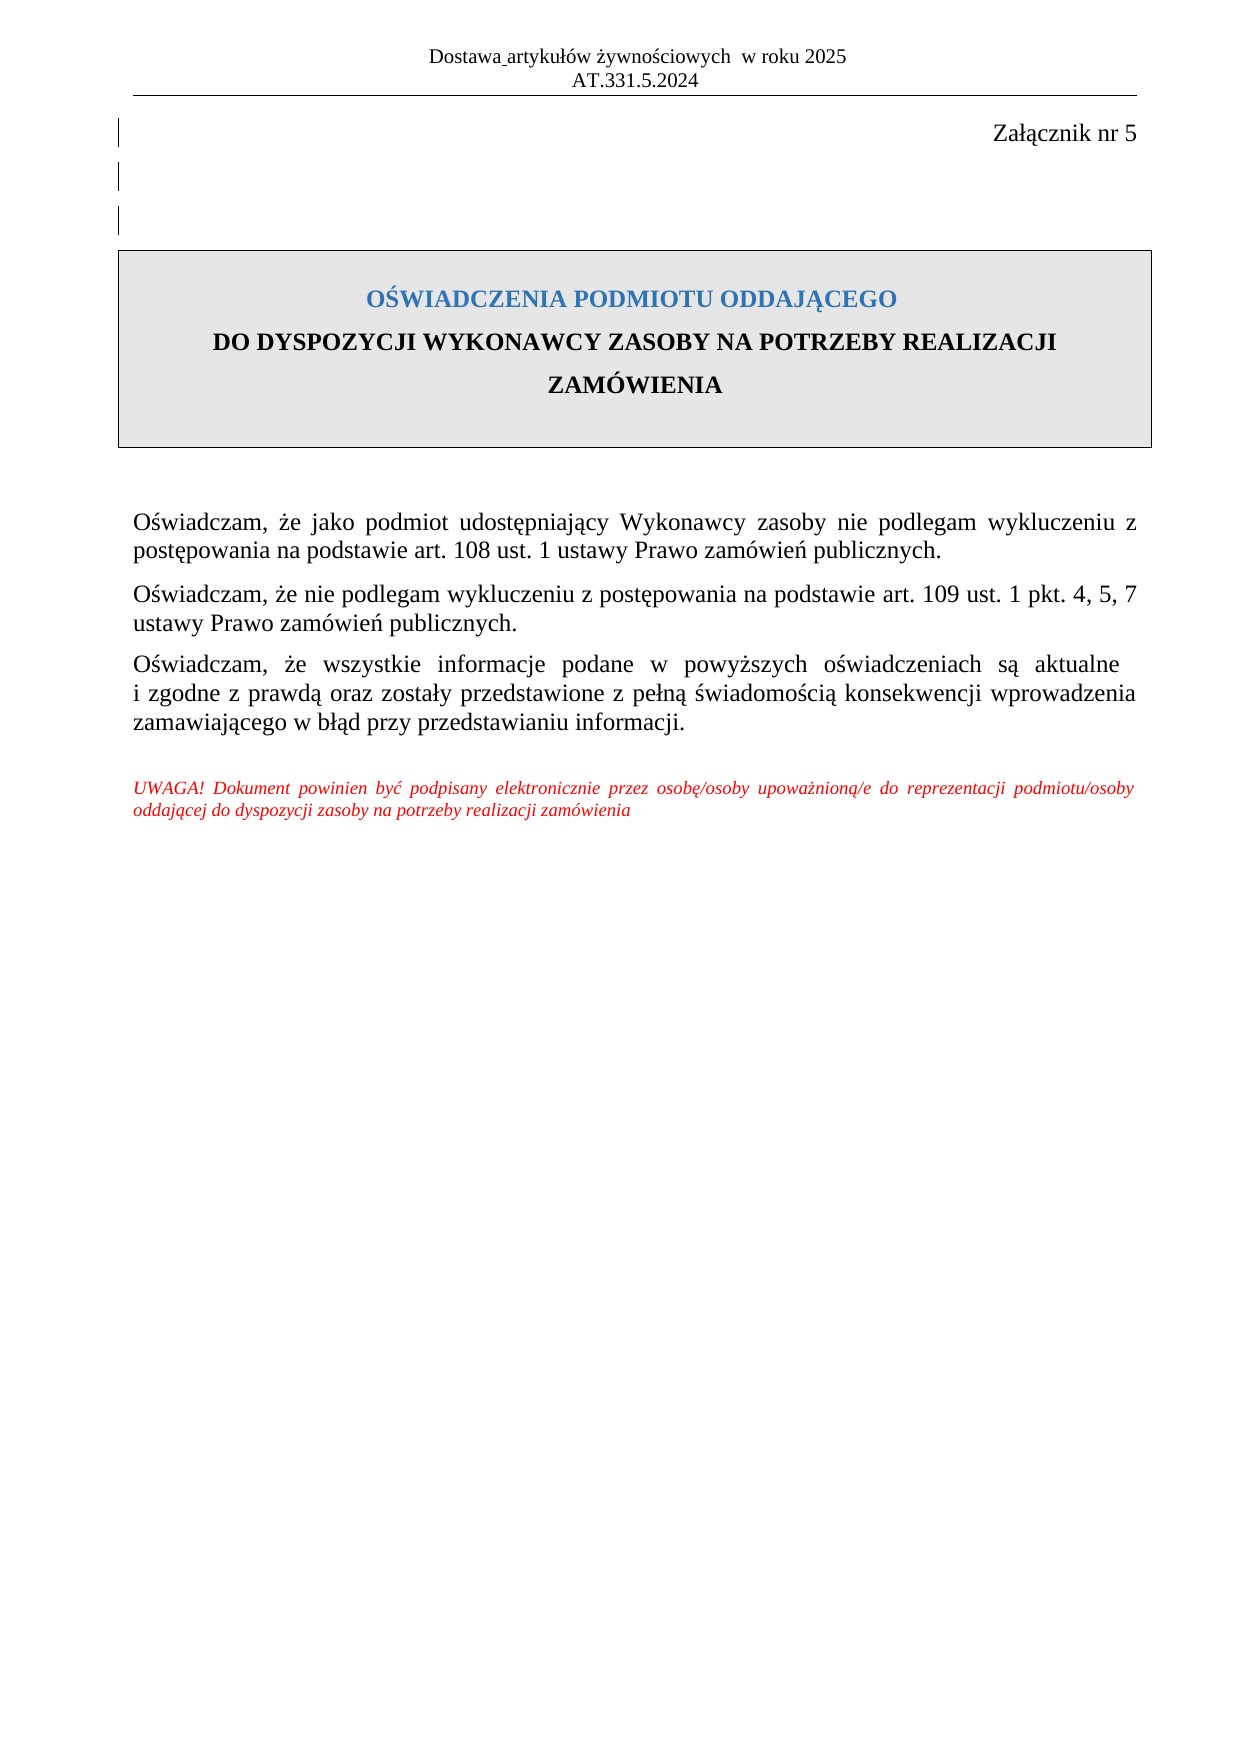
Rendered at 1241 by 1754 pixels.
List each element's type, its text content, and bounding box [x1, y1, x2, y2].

table_header OŚWIADCZENIA PODMIOTU ODDAJĄCEGO DO DYSPOZYCJI WYKONAWCY ZASOBY NA POTRZEBY REALIZACJI ZAMÓWIENIA [119, 251, 1151, 447]
text Oświadczam, że wszystkie informacje podane w powyższych oświadczeniach są aktualne i zgodne z prawdą oraz zostały przedstawione z pełną świadomością konsekwencji wprowadzenia zamawiającego w błąd przy przedstawianiu informacji. [133, 649, 1137, 736]
text Oświadczam, że jako podmiot udostępniający Wykonawcy zasoby nie podlegam wykluczeniu z postępowania na podstawie art. 108 ust. 1 ustawy Prawo zamówień publicznych. [133, 507, 1137, 564]
text UWAGA! Dokument powinien być podpisany elektronicznie przez osobę/osoby upoważnioną/e do reprezentacji podmiotu/osoby oddającej do dyspozycji zasoby na potrzeby realizacji zamówienia [133, 777, 1137, 820]
text Załącznik nr 5 [133, 118, 1137, 147]
text Oświadczam, że nie podlegam wykluczeniu z postępowania na podstawie art. 109 ust. 1 pkt. 4, 5, 7 ustawy Prawo zamówień publicznych. [133, 579, 1137, 637]
